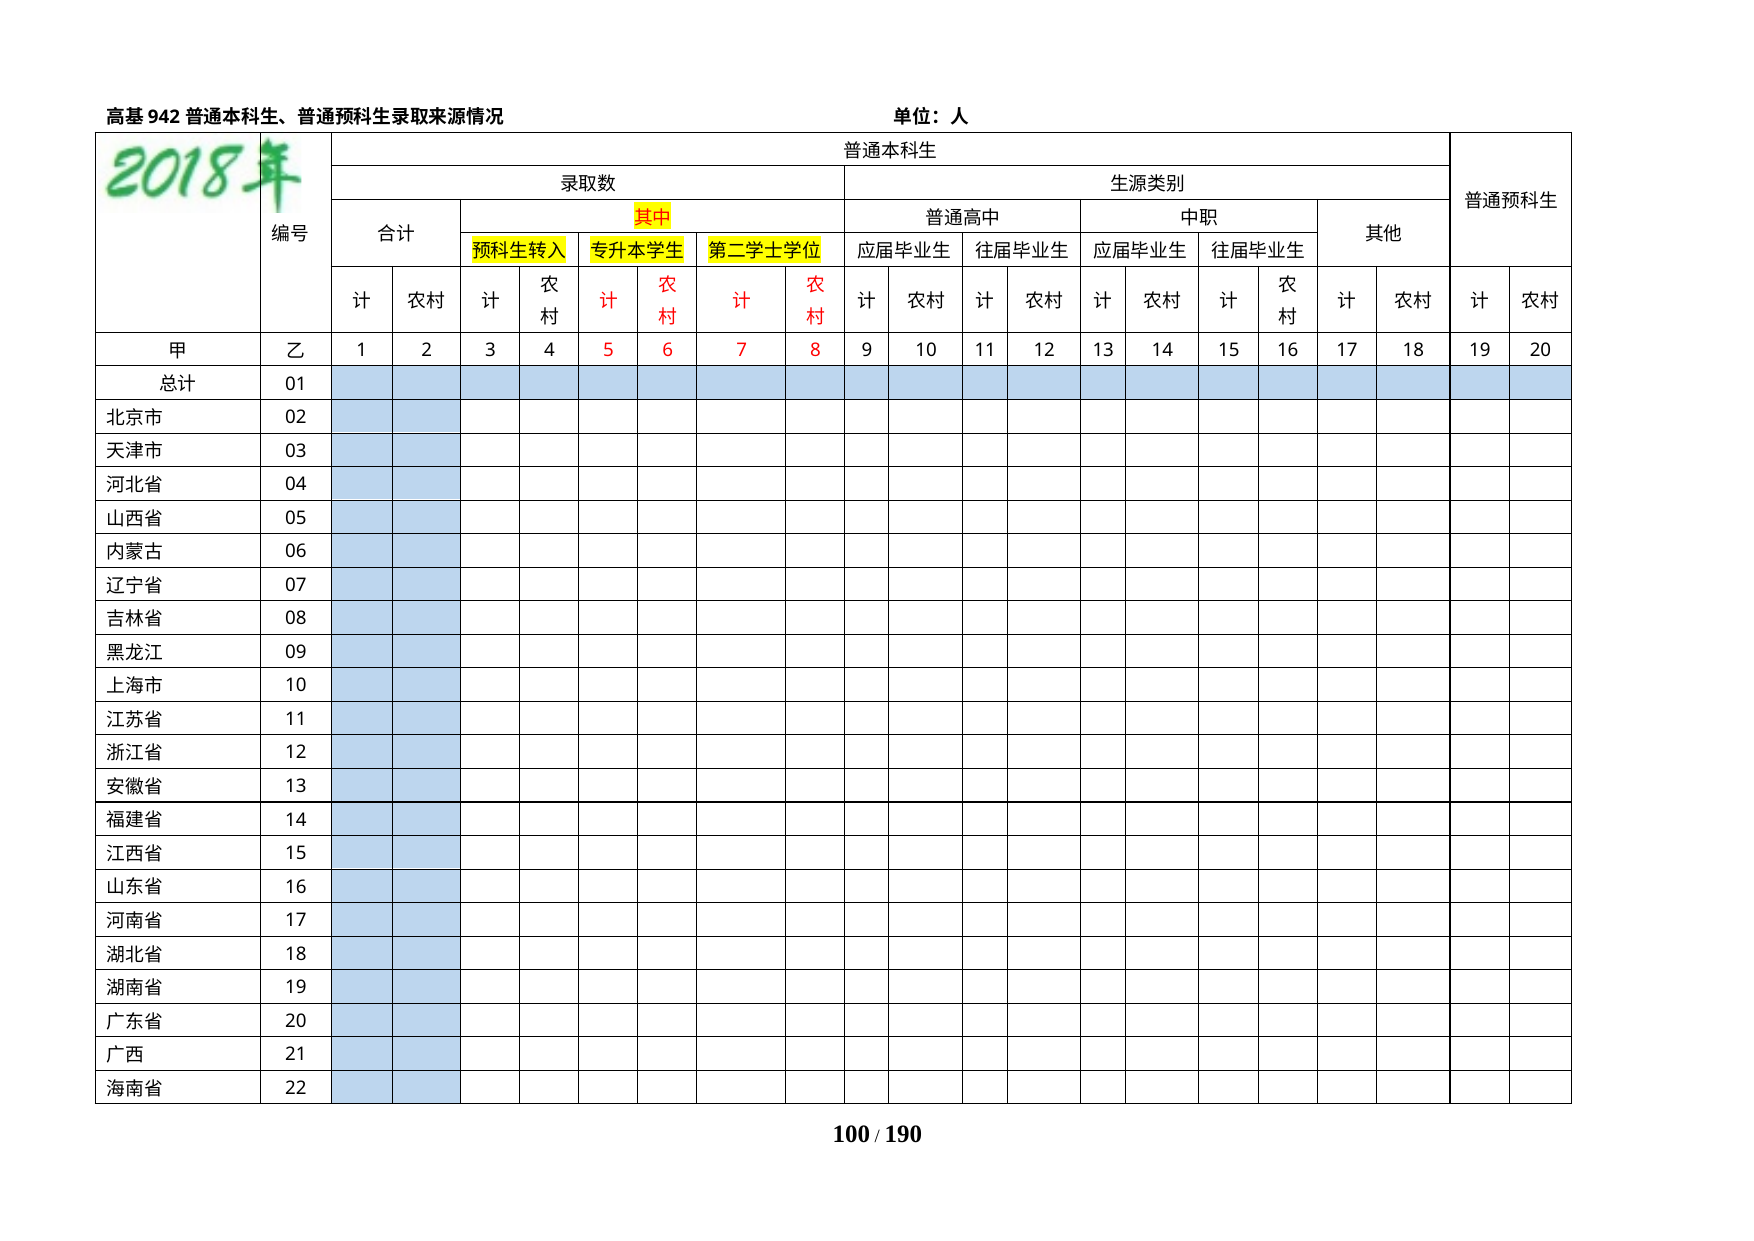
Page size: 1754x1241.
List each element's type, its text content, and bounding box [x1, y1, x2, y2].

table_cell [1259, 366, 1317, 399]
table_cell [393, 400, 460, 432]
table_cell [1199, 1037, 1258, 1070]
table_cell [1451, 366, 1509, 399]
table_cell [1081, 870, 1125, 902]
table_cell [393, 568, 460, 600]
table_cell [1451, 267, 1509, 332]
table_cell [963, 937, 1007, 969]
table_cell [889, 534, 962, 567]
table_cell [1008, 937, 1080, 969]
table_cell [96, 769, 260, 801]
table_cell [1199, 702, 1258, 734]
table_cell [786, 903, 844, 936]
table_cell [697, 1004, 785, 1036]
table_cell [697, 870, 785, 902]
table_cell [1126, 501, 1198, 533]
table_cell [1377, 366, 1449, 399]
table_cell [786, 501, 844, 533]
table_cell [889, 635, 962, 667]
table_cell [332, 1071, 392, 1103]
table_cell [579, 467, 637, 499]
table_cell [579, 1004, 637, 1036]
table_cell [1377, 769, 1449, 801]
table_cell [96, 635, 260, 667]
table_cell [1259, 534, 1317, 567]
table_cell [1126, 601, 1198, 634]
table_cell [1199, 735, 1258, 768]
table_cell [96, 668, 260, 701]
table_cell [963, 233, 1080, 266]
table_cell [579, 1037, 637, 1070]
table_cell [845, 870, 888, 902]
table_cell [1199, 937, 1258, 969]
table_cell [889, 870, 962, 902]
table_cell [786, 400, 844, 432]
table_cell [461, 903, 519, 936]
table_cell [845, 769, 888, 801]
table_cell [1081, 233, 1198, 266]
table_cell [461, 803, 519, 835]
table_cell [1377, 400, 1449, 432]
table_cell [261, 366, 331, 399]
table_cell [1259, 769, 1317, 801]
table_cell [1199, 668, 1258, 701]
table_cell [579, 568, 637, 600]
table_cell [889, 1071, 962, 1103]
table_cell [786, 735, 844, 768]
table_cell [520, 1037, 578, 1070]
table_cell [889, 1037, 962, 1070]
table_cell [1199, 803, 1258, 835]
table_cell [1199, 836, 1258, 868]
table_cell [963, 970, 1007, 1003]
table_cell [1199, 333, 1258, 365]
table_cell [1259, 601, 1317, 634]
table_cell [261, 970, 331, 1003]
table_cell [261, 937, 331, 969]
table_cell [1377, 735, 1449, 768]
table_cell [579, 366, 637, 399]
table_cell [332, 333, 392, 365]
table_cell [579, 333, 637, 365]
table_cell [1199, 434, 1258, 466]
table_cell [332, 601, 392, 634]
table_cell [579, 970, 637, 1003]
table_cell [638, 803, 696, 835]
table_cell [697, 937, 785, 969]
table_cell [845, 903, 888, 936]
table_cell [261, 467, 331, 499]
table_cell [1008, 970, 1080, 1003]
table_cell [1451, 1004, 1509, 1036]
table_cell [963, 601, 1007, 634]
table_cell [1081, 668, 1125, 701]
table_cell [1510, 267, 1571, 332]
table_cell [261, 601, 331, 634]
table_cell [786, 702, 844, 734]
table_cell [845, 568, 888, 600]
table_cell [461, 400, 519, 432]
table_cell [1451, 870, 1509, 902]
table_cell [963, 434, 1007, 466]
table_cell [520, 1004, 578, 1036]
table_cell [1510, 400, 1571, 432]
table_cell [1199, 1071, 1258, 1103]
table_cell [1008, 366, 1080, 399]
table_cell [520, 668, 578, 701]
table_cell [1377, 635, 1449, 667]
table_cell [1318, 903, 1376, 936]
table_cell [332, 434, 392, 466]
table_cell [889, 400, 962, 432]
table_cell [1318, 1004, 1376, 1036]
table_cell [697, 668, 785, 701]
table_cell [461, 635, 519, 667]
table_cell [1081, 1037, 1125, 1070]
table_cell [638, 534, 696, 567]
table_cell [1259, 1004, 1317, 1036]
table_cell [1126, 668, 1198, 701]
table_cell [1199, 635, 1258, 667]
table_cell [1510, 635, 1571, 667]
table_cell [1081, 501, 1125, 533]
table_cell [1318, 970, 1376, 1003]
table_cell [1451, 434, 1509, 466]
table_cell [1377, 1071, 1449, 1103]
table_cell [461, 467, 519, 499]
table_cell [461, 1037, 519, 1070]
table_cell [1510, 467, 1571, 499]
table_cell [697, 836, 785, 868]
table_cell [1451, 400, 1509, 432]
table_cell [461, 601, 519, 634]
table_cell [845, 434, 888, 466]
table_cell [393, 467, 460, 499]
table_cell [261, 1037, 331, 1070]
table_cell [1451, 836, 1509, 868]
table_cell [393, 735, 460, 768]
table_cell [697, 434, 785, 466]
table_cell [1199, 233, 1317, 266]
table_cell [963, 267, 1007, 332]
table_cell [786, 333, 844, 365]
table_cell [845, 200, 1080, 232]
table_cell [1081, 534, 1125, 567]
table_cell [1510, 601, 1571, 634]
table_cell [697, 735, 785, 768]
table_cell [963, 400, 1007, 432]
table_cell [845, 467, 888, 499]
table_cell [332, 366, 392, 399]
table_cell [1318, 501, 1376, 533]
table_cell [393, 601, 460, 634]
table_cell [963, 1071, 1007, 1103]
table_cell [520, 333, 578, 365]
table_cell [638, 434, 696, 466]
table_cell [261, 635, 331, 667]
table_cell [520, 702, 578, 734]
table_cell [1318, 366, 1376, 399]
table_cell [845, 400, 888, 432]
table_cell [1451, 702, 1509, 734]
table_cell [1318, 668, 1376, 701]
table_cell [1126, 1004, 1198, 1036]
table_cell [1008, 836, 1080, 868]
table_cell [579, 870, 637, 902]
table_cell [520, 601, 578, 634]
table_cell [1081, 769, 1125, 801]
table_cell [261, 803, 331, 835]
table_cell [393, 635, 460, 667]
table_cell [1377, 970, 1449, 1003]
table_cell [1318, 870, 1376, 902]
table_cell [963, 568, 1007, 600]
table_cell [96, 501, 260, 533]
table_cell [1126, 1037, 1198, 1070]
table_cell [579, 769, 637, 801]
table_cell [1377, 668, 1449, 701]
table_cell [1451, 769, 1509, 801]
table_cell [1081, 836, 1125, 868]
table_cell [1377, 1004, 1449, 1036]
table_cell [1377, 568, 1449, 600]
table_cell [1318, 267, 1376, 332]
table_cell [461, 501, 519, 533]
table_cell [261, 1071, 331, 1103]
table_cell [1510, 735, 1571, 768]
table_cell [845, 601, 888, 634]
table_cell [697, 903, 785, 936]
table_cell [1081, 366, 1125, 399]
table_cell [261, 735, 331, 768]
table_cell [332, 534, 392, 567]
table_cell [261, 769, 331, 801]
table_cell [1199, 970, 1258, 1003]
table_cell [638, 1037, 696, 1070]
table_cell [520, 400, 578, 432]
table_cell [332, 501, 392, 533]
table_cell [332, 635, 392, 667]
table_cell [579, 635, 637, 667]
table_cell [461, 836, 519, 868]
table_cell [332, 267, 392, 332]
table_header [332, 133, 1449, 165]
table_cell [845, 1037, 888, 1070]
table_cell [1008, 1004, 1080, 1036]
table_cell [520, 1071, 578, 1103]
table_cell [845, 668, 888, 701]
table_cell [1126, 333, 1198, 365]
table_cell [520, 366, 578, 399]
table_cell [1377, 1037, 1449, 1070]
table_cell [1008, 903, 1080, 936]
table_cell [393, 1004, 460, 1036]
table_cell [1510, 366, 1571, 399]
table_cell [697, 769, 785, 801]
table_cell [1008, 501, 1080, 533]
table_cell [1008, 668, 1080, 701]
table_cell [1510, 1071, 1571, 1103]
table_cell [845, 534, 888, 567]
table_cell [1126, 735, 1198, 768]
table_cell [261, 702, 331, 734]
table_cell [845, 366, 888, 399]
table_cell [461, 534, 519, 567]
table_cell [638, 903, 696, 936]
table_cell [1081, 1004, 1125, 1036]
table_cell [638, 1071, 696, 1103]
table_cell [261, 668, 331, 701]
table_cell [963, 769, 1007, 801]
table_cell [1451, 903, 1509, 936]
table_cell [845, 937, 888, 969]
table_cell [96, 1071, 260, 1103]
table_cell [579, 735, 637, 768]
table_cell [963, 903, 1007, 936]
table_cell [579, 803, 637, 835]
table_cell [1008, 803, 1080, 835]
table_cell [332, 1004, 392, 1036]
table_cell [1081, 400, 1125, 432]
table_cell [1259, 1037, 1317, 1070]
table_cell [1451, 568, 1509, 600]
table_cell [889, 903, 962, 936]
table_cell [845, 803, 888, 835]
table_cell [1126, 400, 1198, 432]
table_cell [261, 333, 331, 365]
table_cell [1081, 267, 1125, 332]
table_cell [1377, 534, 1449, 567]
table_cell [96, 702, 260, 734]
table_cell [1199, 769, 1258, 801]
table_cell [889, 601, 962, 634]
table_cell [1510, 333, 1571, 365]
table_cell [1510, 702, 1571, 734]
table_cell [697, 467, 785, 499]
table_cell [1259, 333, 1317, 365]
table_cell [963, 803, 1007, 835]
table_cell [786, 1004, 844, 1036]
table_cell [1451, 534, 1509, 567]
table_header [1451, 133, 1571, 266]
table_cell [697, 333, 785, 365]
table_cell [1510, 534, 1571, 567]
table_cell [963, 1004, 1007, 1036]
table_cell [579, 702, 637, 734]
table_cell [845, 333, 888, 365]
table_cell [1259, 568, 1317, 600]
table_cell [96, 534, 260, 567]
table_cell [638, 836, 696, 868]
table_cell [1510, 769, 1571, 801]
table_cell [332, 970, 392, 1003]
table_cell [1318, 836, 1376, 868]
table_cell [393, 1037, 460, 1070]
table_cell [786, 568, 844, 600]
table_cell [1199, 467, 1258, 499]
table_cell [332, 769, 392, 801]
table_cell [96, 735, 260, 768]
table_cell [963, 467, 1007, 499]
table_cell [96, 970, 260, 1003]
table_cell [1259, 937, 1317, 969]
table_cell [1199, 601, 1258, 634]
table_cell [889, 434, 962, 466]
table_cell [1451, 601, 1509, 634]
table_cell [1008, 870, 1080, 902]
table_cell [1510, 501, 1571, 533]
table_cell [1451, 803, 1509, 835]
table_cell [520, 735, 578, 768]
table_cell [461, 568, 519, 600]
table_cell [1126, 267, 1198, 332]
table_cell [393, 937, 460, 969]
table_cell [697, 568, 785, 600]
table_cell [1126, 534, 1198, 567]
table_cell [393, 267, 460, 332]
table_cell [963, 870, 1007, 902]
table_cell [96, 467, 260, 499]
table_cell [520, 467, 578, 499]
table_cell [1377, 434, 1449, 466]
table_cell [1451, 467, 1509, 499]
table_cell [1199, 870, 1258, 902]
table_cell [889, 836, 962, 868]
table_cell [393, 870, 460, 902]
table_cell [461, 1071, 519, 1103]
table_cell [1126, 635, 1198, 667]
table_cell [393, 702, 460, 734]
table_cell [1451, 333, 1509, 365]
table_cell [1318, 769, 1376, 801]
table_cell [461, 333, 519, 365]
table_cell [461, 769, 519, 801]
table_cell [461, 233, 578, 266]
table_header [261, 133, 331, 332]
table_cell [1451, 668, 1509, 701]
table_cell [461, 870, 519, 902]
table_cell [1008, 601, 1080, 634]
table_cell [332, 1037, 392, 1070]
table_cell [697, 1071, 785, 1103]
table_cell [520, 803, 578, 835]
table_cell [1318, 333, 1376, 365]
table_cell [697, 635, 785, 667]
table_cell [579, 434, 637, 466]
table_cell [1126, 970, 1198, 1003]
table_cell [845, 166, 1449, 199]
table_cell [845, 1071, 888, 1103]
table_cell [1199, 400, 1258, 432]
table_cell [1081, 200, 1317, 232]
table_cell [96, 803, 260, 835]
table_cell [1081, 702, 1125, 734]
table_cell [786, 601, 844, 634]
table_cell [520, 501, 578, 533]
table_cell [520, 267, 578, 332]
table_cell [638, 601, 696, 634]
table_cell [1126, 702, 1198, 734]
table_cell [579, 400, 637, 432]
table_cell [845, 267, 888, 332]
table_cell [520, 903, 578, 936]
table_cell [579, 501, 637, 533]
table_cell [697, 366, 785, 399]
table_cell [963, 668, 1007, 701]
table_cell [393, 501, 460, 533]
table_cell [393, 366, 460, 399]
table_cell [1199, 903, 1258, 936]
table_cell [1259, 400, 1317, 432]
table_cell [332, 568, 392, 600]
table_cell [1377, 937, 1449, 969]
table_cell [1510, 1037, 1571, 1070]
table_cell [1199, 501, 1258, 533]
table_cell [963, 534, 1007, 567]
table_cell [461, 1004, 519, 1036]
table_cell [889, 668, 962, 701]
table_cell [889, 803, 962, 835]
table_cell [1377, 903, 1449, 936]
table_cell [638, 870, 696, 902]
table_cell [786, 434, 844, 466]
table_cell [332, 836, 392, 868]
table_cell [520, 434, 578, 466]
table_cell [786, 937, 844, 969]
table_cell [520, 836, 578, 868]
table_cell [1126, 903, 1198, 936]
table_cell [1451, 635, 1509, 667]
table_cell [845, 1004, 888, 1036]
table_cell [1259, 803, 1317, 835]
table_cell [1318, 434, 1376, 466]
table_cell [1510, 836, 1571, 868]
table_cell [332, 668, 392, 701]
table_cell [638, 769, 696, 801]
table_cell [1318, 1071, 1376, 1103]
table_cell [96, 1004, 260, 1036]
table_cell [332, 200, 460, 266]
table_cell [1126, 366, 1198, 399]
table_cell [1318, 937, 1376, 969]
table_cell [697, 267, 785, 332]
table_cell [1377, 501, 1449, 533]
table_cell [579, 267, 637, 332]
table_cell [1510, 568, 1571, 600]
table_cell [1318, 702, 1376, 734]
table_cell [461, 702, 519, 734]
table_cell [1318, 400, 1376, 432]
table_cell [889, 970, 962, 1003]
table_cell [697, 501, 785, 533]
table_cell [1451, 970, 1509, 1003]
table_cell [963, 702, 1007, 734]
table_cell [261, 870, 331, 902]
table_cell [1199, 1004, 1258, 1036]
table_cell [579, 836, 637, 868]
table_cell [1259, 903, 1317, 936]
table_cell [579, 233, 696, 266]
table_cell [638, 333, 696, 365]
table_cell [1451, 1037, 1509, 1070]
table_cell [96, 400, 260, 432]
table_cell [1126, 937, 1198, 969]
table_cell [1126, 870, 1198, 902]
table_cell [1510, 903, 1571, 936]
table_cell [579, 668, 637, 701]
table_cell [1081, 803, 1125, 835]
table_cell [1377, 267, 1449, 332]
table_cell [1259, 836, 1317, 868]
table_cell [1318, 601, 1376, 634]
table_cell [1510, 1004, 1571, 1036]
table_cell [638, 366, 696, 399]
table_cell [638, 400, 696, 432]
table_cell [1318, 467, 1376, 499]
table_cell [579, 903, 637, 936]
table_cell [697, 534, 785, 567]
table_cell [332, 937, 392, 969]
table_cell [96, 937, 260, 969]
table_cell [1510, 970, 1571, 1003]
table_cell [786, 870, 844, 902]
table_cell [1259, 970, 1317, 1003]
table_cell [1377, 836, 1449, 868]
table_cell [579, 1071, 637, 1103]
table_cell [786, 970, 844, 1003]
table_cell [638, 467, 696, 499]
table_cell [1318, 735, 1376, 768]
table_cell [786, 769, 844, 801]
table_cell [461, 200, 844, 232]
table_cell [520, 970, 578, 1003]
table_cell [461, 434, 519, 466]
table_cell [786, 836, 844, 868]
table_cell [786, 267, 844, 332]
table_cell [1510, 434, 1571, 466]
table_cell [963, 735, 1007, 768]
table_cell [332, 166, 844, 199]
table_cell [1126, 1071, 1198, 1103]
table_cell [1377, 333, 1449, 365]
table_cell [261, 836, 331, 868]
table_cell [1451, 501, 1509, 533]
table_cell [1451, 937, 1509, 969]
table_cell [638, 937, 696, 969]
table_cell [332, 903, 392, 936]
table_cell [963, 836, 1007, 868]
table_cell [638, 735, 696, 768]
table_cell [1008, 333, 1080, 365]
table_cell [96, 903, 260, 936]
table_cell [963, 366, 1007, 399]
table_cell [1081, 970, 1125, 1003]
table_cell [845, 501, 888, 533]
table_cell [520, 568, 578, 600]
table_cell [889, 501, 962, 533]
text 高基942 普通本科生、普通预科生录取来源情况 单位：人 [106, 99, 1648, 132]
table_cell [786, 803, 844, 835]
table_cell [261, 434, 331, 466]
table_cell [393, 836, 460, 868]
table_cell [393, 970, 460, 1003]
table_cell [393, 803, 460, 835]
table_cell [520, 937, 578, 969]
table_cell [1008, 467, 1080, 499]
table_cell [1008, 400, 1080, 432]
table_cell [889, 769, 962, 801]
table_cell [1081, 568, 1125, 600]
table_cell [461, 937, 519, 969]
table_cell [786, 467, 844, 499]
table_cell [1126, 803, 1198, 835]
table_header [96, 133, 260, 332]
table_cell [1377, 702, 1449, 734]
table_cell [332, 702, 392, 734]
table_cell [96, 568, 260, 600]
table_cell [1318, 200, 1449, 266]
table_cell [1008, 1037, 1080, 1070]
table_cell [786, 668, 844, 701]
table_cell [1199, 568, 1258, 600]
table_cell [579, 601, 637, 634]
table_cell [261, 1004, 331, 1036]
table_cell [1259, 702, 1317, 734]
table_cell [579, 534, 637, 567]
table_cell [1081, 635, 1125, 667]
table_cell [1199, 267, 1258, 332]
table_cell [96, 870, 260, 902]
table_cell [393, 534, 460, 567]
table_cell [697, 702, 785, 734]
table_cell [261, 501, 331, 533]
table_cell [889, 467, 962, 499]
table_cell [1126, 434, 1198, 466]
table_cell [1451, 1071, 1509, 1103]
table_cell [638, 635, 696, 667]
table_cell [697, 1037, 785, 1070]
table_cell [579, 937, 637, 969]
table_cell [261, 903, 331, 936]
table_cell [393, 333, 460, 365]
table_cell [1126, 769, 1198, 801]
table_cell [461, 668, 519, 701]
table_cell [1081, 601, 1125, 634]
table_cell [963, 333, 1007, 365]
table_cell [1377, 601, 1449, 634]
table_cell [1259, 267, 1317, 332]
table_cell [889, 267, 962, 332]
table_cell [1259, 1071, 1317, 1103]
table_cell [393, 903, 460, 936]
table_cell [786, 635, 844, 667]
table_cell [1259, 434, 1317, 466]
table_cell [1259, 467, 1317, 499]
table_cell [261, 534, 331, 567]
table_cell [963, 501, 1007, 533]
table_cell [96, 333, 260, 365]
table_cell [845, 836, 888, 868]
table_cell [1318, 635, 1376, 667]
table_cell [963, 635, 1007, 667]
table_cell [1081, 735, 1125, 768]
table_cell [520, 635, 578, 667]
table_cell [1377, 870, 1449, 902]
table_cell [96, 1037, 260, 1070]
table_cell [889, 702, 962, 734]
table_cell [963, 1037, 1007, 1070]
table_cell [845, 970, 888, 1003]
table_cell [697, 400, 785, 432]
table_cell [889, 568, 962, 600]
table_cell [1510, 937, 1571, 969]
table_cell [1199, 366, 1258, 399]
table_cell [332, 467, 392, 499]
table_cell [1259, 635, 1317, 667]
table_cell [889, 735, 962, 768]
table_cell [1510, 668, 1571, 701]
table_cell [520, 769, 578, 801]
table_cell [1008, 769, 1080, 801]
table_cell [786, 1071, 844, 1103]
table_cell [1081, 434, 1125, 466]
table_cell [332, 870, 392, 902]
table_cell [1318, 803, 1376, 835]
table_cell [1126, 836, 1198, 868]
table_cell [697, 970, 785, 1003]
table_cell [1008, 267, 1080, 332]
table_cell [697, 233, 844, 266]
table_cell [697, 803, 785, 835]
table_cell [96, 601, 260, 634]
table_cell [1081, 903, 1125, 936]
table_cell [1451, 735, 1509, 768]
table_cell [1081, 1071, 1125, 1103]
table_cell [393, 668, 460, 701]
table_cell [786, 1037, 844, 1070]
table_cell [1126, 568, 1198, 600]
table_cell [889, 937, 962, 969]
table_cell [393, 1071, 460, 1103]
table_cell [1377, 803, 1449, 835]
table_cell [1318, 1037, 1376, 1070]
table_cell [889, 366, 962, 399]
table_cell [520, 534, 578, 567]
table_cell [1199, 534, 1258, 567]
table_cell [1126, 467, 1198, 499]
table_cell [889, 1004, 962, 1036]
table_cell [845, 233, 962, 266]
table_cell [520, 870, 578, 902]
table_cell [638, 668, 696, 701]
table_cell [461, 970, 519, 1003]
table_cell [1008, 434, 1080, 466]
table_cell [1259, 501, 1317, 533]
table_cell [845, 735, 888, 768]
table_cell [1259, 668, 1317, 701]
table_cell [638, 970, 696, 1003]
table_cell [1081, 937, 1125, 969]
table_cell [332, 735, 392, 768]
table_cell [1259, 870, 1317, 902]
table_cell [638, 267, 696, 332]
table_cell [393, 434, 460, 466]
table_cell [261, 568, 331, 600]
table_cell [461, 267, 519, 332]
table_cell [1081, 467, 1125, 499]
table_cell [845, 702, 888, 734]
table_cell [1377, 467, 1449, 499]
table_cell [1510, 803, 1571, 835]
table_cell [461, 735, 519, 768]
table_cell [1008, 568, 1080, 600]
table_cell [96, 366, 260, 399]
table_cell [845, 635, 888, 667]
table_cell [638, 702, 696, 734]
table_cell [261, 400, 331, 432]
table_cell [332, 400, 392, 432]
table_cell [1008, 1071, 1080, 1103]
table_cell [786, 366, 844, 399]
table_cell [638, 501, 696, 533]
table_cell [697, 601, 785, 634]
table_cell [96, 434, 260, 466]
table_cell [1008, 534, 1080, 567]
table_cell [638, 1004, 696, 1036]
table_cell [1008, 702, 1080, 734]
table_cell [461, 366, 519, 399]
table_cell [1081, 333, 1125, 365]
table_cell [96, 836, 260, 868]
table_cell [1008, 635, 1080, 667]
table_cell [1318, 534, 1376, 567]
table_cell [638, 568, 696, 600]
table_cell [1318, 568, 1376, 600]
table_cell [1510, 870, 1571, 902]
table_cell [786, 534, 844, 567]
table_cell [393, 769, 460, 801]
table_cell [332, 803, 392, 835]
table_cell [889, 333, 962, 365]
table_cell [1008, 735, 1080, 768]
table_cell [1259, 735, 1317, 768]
